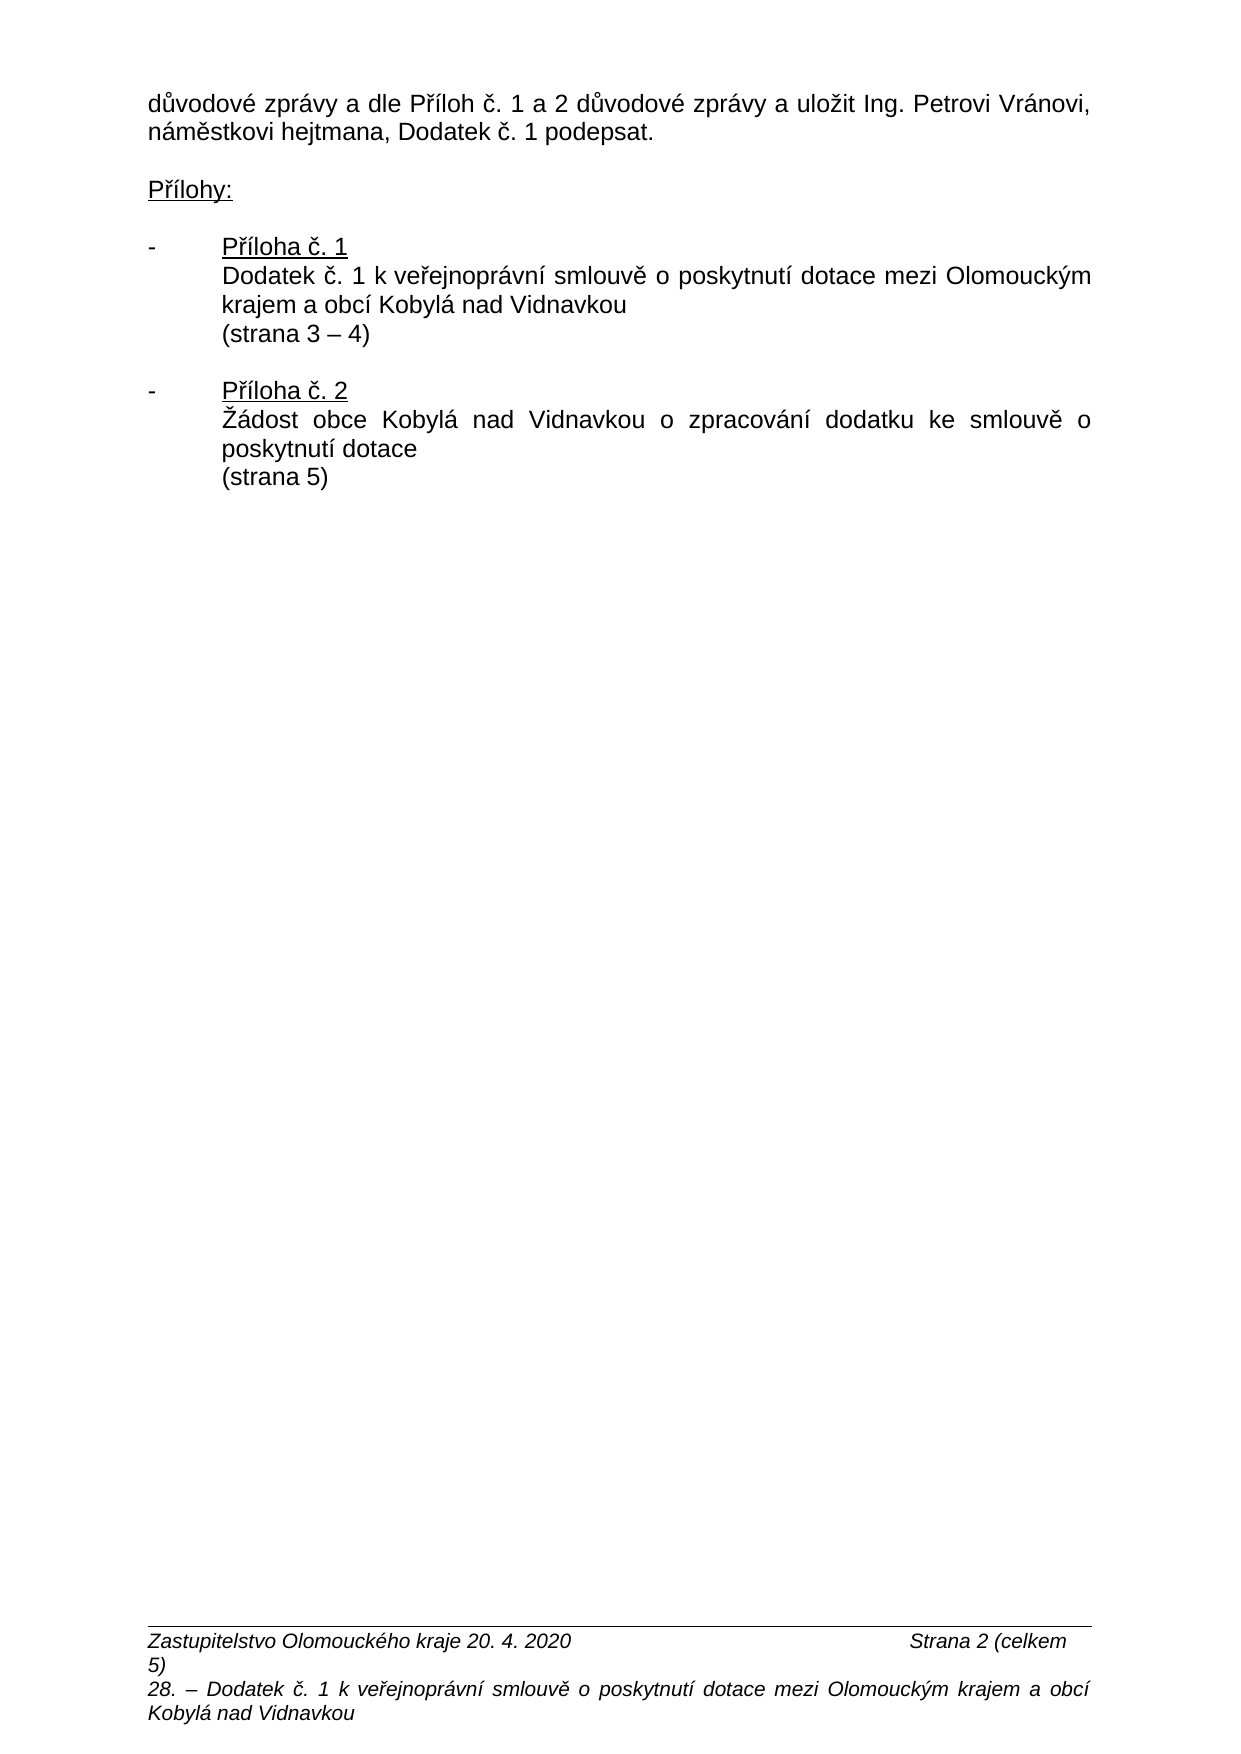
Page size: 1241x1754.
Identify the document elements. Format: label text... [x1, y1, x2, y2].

text Žádost obce Kobylá nad Vidnavkou o zpracování dodatku ke smlouvě o poskytnutí dotace [221, 405, 1092, 462]
text (strana 3 – 4) [148, 319, 1092, 347]
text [148, 89, 1092, 146]
text - Příloha č. 1 [148, 232, 1092, 261]
text (strana 5) [148, 462, 1092, 491]
text Dodatek č. 1 k veřejnoprávní smlouvě o poskytnutí dotace mezi Olomouckým krajem a obcí Kobylá nad Vidnavkou [221, 261, 1092, 319]
text - Příloha č. 2 [148, 376, 1092, 405]
text Přílohy: [148, 175, 1092, 204]
